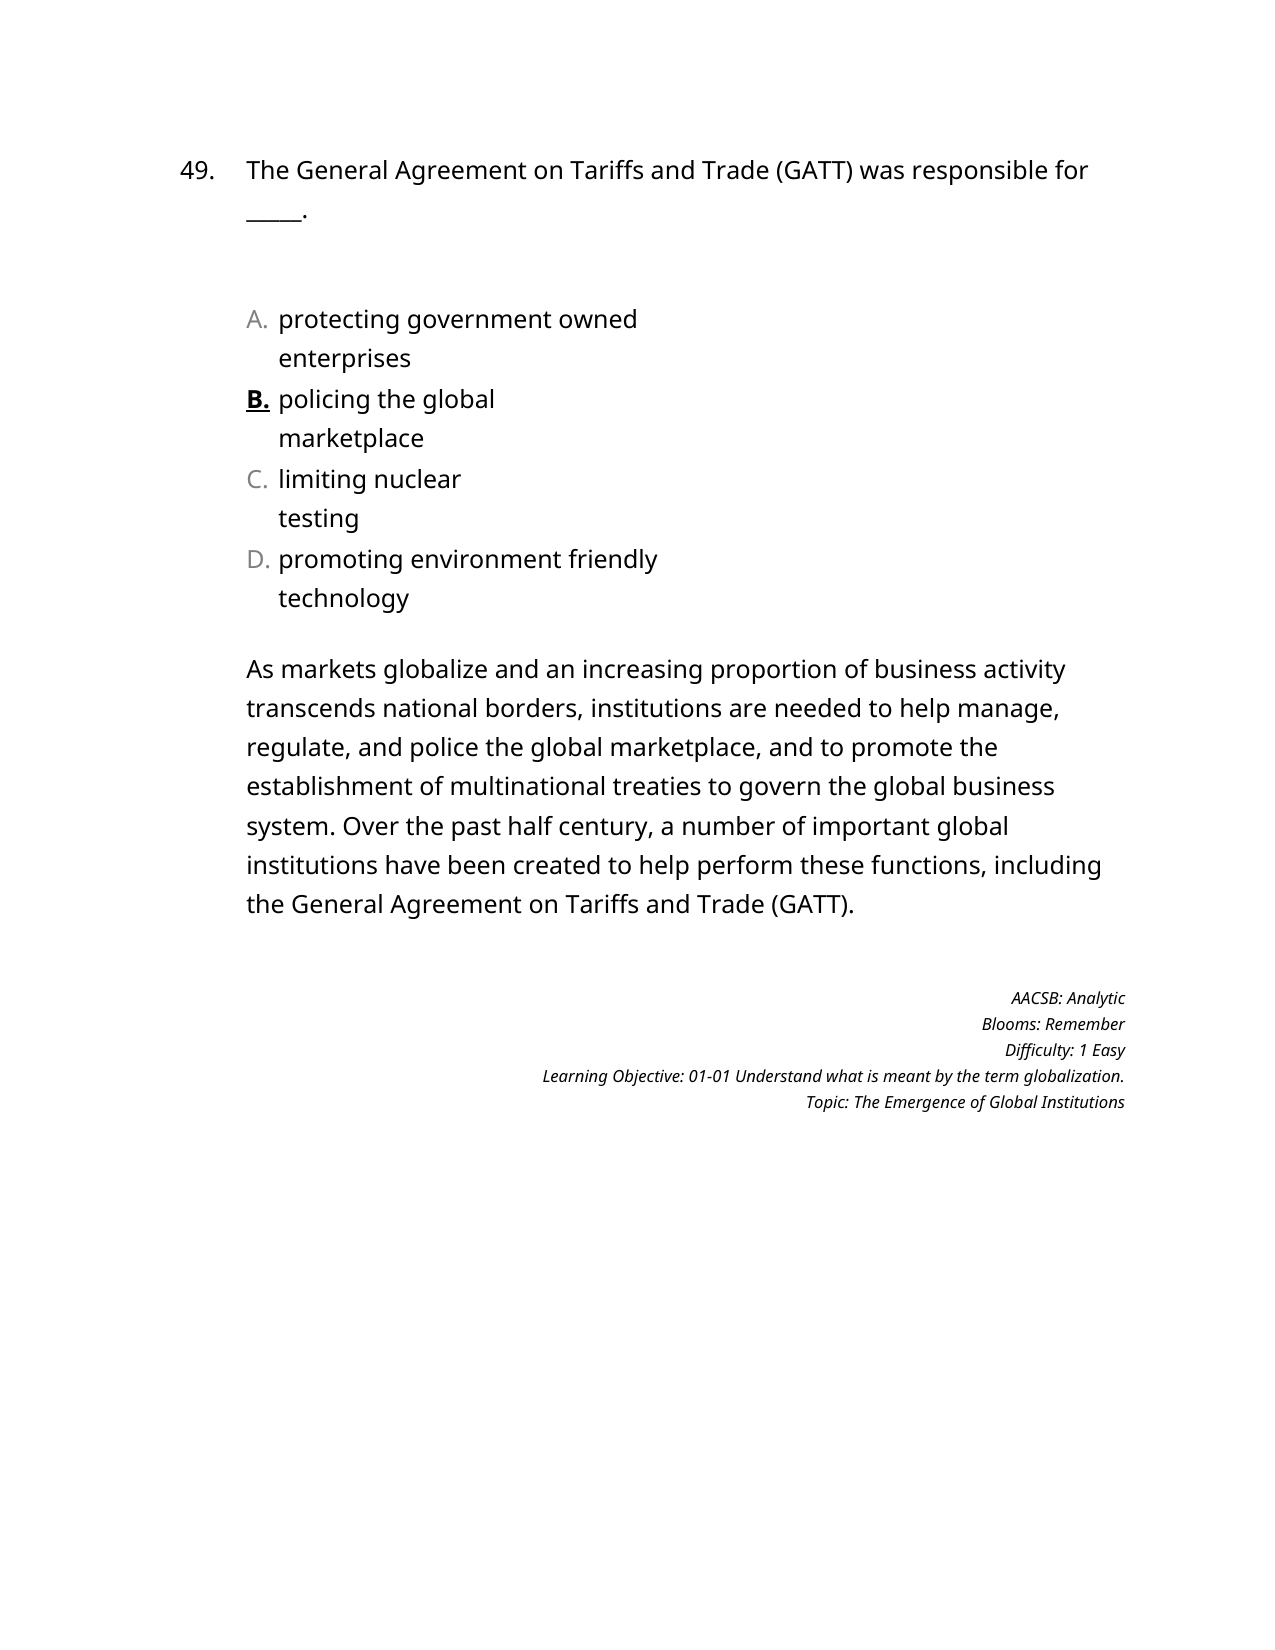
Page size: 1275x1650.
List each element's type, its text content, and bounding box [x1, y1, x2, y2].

table_header 49. [180, 153, 246, 958]
table_header AACSB: Analytic Blooms: Remember Difficulty: 1 Easy Learning Objective: 01-01 Understand what is meant by the term globalization. Topic: The Emergence of Global Institutions [180, 987, 1125, 1150]
table_header The General Agreement on Tariffs and Trade (GATT) was responsible for _____. As markets globalize and an increasing proportion of business activity transcends national borders, institutions are needed to help manage, regulate, and police the global marketplace, and to promote the establishment of multinational treaties to govern the global business system. Over the past half century, a number of important global institutions have been created to help perform these functions, including the General Agreement on Tariffs and Trade (GATT). [246, 153, 1125, 958]
